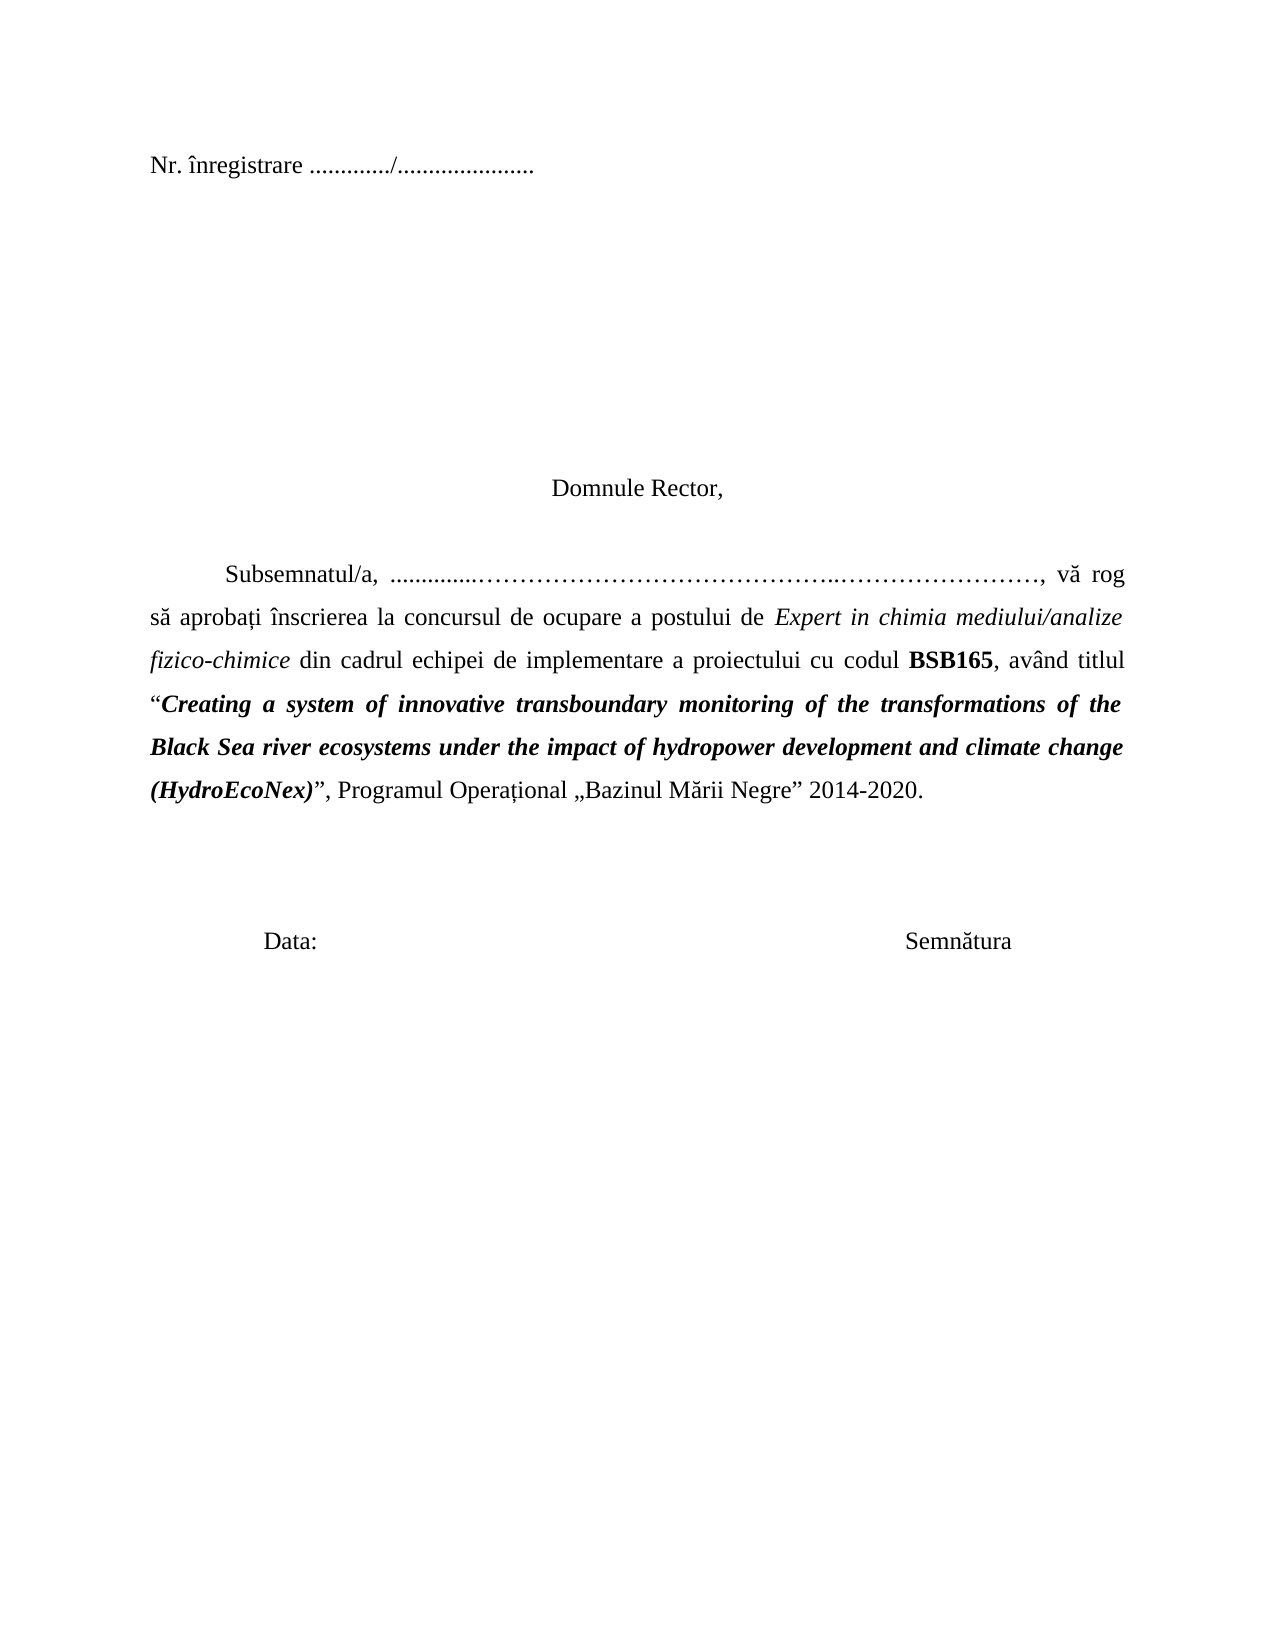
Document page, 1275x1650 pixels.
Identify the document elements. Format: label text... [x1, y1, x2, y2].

text Subsemnatul/a, ..............……………………………………..……………………, vă rog să aprobați înscrierea la concursul de ocupare a postului de Expert in chimia mediului/analize fizico-chimice din cadrul echipei de implementare a proiectului cu codul BSB165, având titlul “Creating a system of innovative transboundary monitoring of the transformations of the Black Sea river ecosystems under the impact of hydropower development and climate change (HydroEcoNex)”, Programul Operațional „Bazinul Mării Negre” 2014-2020. [150, 559, 1125, 804]
text Domnule Rector, [150, 473, 1125, 502]
text Nr. înregistrare ............./...................... [150, 150, 1125, 179]
text Data: Semnătura [150, 926, 1125, 954]
